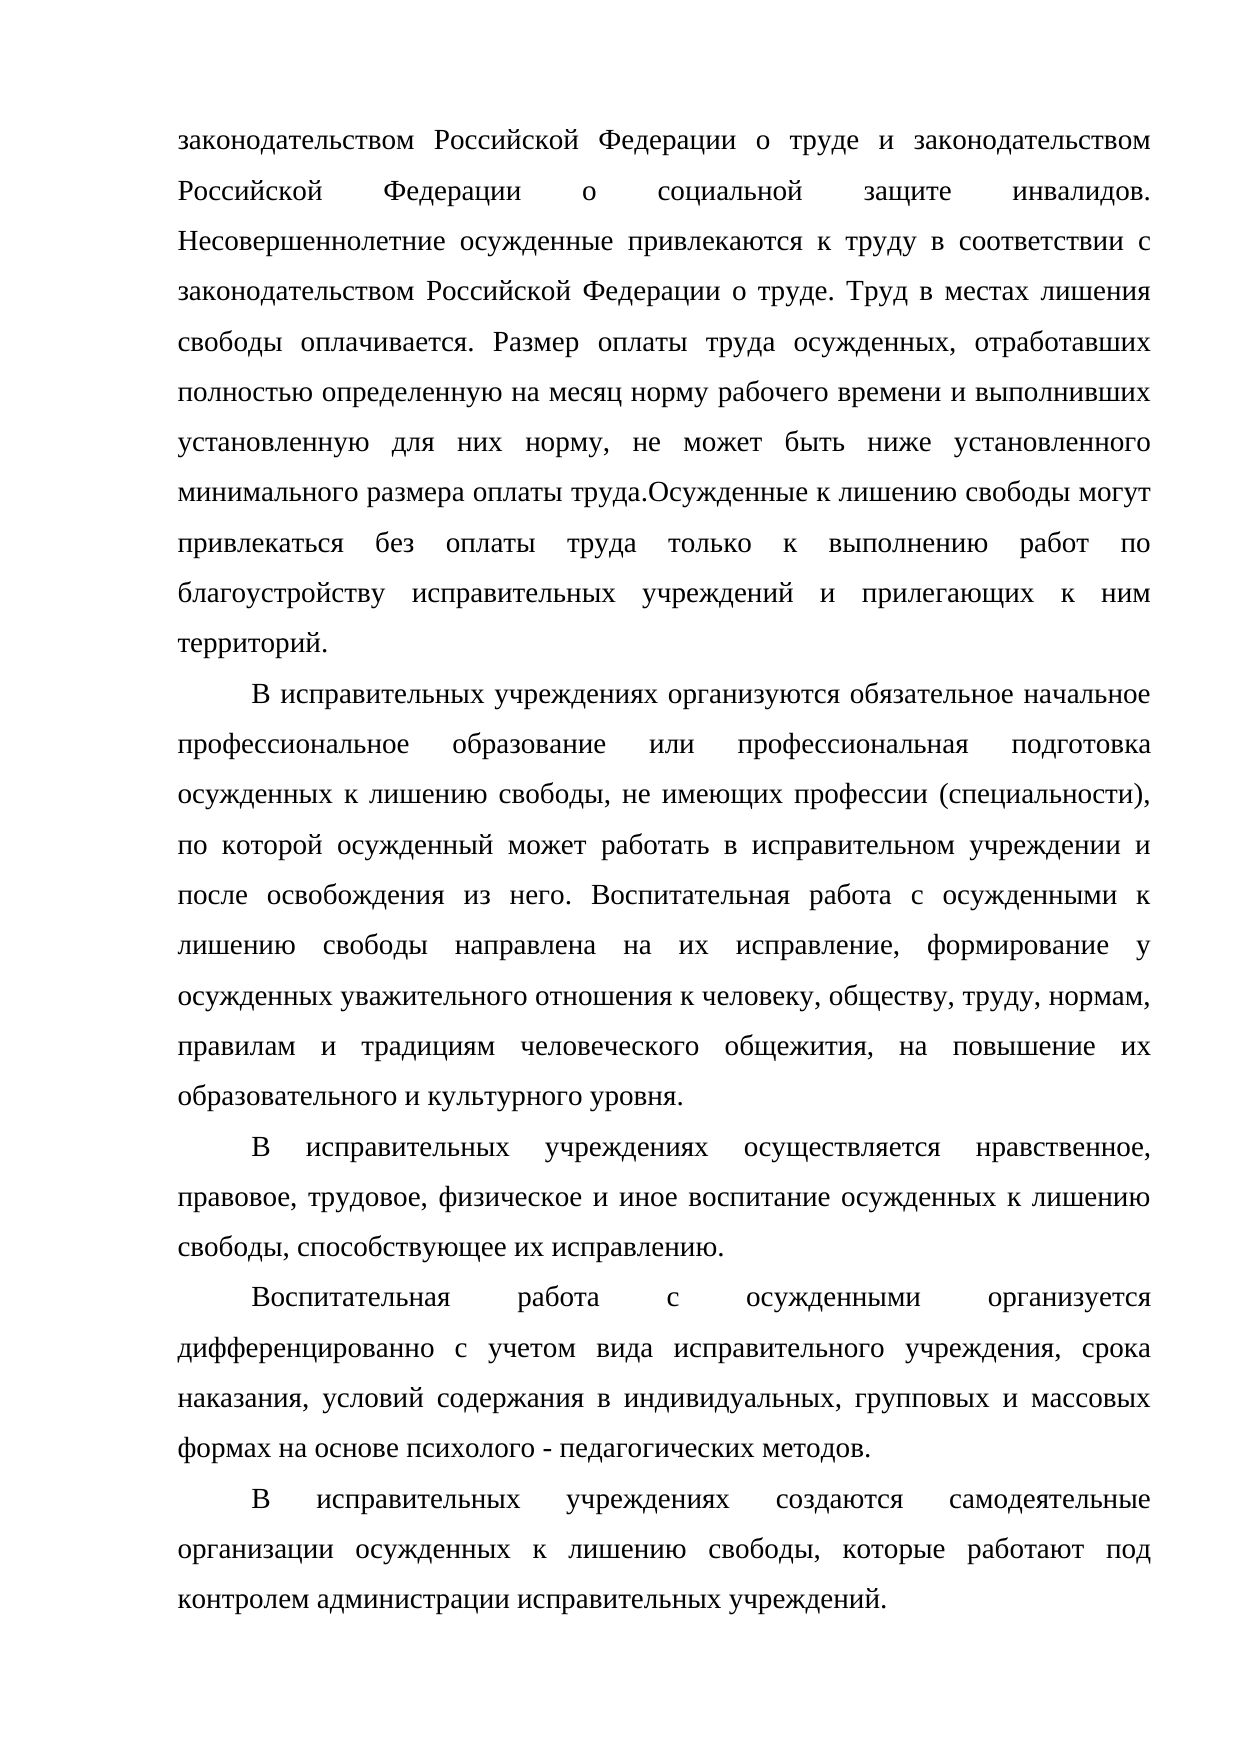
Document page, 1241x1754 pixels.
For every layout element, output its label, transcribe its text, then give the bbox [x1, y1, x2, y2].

text В исправительных учреждениях создаются самодеятельные организации осужденных к лишению свободы, которые работают под контролем администрации исправительных учреждений. [177, 1481, 1152, 1615]
text В исправительных учреждениях организуются обязательное начальное профессиональное образование или профессиональная подготовка осужденных к лишению свободы, не имеющих профессии (специальности), по которой осужденный может работать в исправительном учреждении и после освобождения из него. Воспитательная работа с осужденными к лишению свободы направлена на их исправление, формирование у осужденных уважительного отношения к человеку, обществу, труду, нормам, правилам и традициям человеческого общежития, на повышение их образовательного и культурного уровня. [177, 676, 1152, 1112]
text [177, 122, 1152, 659]
text В исправительных учреждениях осуществляется нравственное, правовое, трудовое, физическое и иное воспитание осужденных к лишению свободы, способствующее их исправлению. [177, 1129, 1152, 1263]
text Воспитательная работа с осужденными организуется дифференцированно с учетом вида исправительного учреждения, срока наказания, условий содержания в индивидуальных, групповых и массовых формах на основе психолого - педагогических методов. [177, 1279, 1152, 1464]
